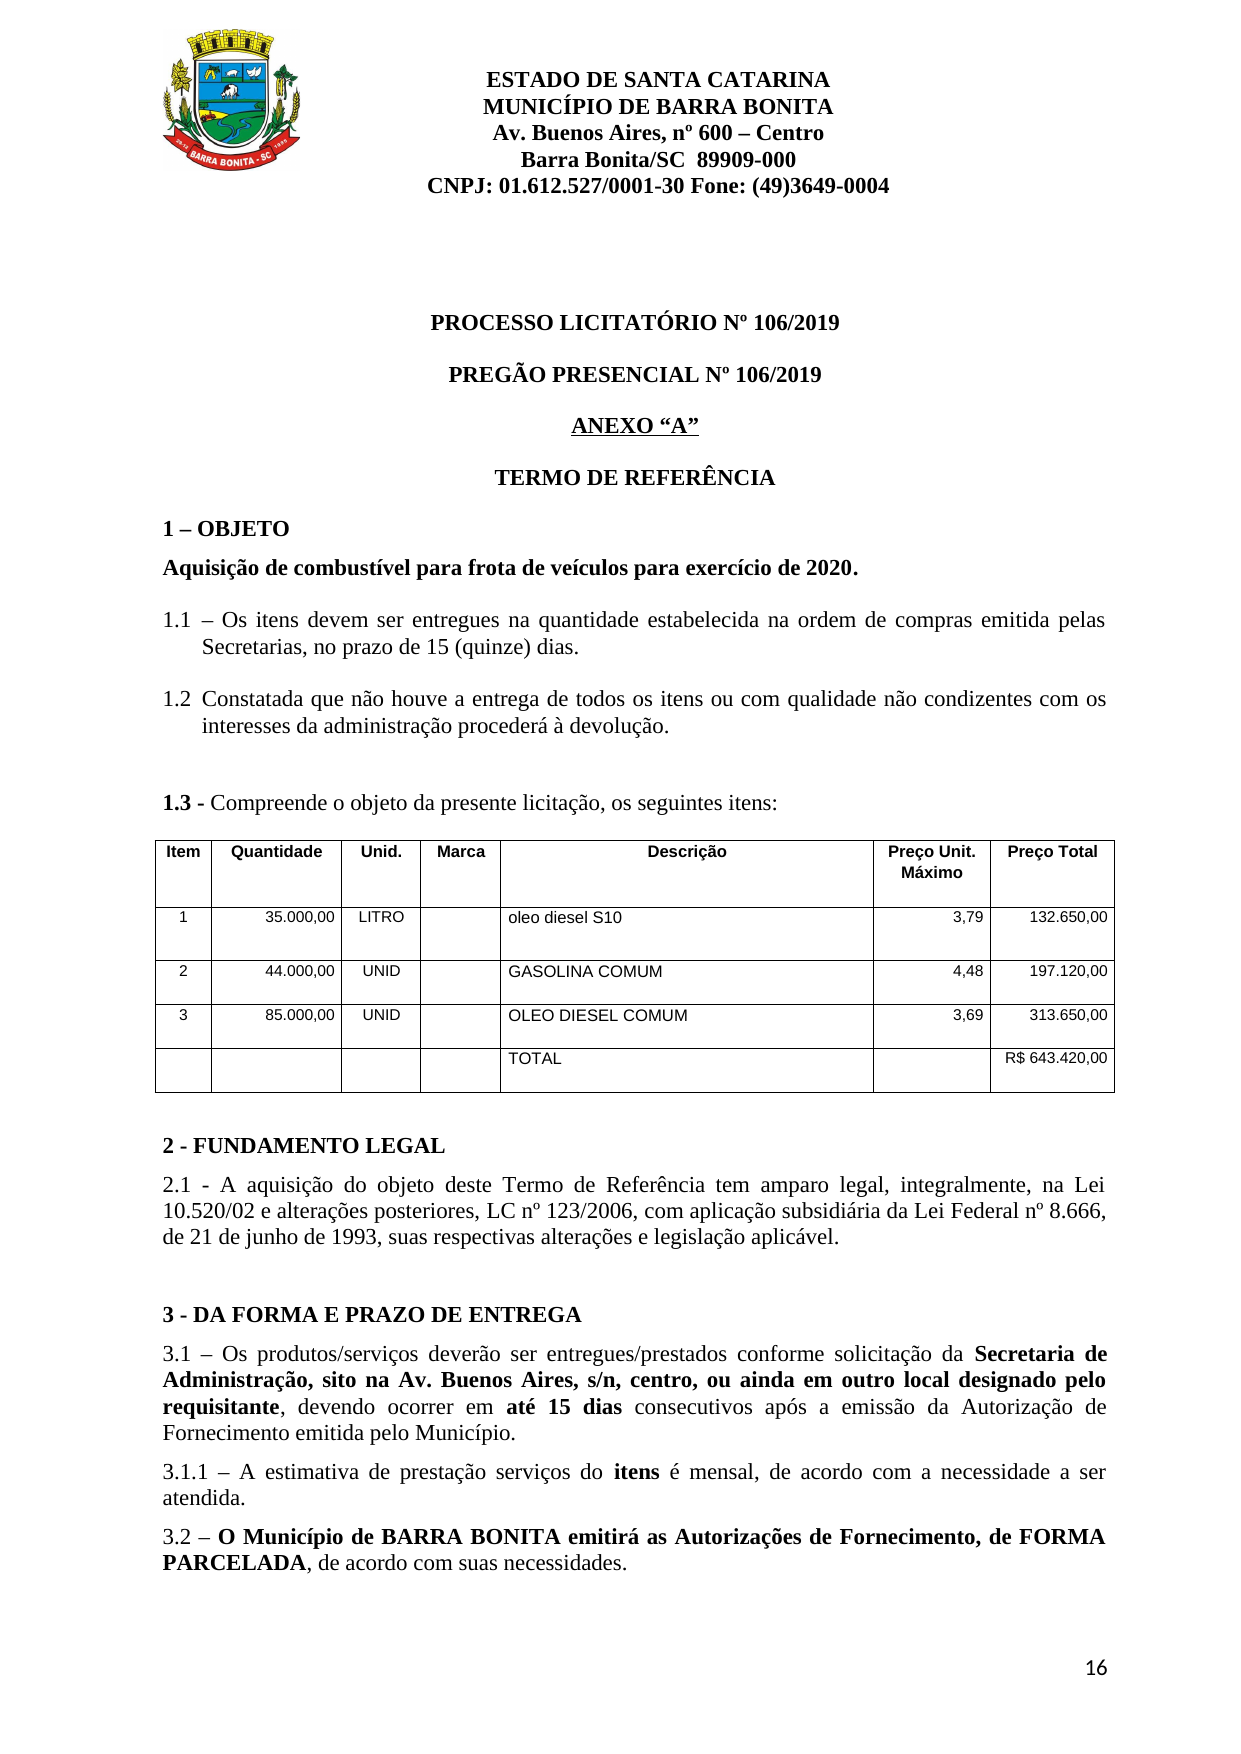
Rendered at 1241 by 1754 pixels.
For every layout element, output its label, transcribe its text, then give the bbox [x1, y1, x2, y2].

table_cell 3 [156, 1005, 211, 1048]
text 3.2 – O Município de BARRA BONITA emitirá as Autorizações de Fornecimento, de FORMA PARCELADA, de acordo com suas necessidades. [162, 1523, 1107, 1576]
list . [162, 554, 1107, 580]
table_cell TOTAL [501, 1049, 873, 1092]
title PREGÃO PRESENCIAL Nº 106/2019 [162, 361, 1107, 387]
table_cell 3,79 [874, 908, 990, 960]
table_cell [156, 1049, 211, 1092]
table_header Quantidade [212, 841, 341, 907]
text 2.1 - A aquisição do objeto deste Termo de Referência tem amparo legal, integralmente, na Lei 10.520/02 e alterações posteriores, LC nº 123/2006, com aplicação subsidiária da Lei Federal nº 8.666, de 21 de junho de 1993, suas respectivas alterações e legislação aplicável. [162, 1171, 1107, 1250]
picture [162, 29, 300, 171]
table_cell 132.650,00 [991, 908, 1114, 960]
text 1 – OBJETO [162, 515, 1107, 541]
text 3.1.1 – A estimativa de prestação serviços do itens é mensal, de acordo com a necessidade a ser atendida. [162, 1458, 1107, 1511]
list – Os itens devem ser entregues na quantidade estabelecida na ordem de compras emitida pelas Secretarias, no prazo de 15 (quinze) dias. [162, 606, 1107, 659]
table_cell 1 [156, 908, 211, 960]
table_cell UNID [342, 1005, 420, 1048]
table_cell [874, 1049, 990, 1092]
table_cell LITRO [342, 908, 420, 960]
text 1.3 - Compreende o objeto da presente licitação, os seguintes itens: [162, 789, 1107, 816]
table_header Marca [421, 841, 500, 907]
table_cell [421, 1005, 500, 1048]
table_cell OLEO DIESEL COMUM [501, 1005, 873, 1048]
text TERMO DE REFERÊNCIA [162, 463, 1107, 490]
table_cell GASOLINA COMUM [501, 961, 873, 1004]
table_cell [421, 1049, 500, 1092]
table_cell 35.000,00 [212, 908, 341, 960]
table_cell 4,48 [874, 961, 990, 1004]
table_cell [212, 1049, 341, 1092]
list Constatada que não houve a entrega de todos os itens ou com qualidade não condizentes com os interesses da administração procederá à devolução. [162, 686, 1107, 738]
table_cell [421, 961, 500, 1004]
table_cell UNID [342, 961, 420, 1004]
table_cell R$ 643.420,00 [991, 1049, 1114, 1092]
subtitle ANEXO “A” [162, 412, 1107, 438]
table_header Unid. [342, 841, 420, 907]
text 3 - DA FORMA E PRAZO DE ENTREGA [162, 1301, 1107, 1327]
table_cell 85.000,00 [212, 1005, 341, 1048]
text 3.1 – Os produtos/serviços deverão ser entregues/prestados conforme solicitação da Secretaria de Administração, sito na Av. Buenos Aires, s/n, centro, ou ainda em outro local designado pelo requisitante, devendo ocorrer em até 15 dias consecutivos após a emissão da Autorização de Fornecimento emitida pelo Município. [162, 1340, 1107, 1445]
table_cell 2 [156, 961, 211, 1004]
table_header Item [156, 841, 211, 907]
table_header Descrição [501, 841, 873, 907]
table_cell oleo diesel S10 [501, 908, 873, 960]
table_cell 197.120,00 [991, 961, 1114, 1004]
table_cell 3,69 [874, 1005, 990, 1048]
text 2 - FUNDAMENTO LEGAL [162, 1132, 1107, 1158]
table_header Preço Unit. Máximo [874, 841, 990, 907]
table_cell [342, 1049, 420, 1092]
table_cell [421, 908, 500, 960]
table_cell 313.650,00 [991, 1005, 1114, 1048]
table_header Preço Total [991, 841, 1114, 907]
table_cell 44.000,00 [212, 961, 341, 1004]
title PROCESSO LICITATÓRIO Nº 106/2019 [162, 309, 1107, 336]
